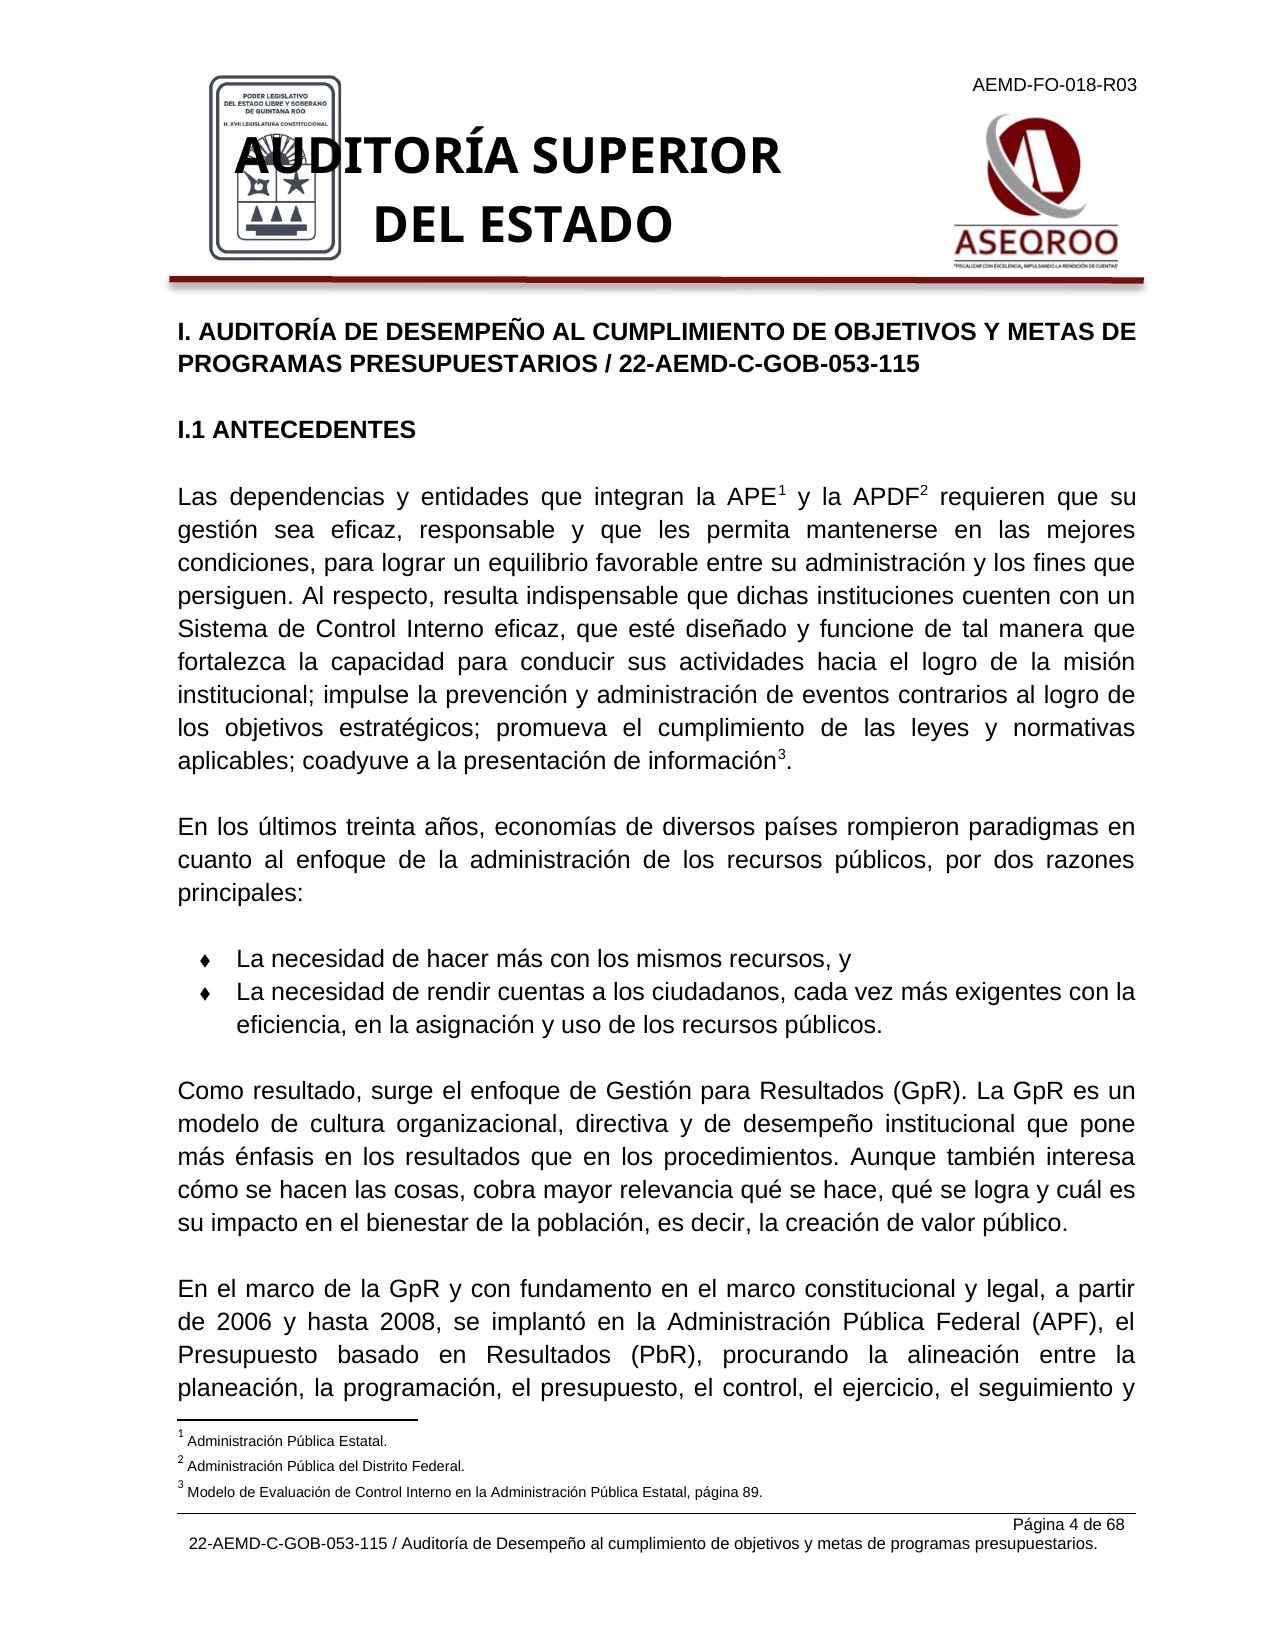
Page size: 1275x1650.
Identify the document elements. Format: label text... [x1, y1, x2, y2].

text Como resultado, surge el enfoque de Gestión para Resultados (GpR). La GpR es un modelo de cultura organizacional, directiva y de desempeño institucional que pone más énfasis en los resultados que en los procedimientos. Aunque también interesa cómo se hacen las cosas, cobra mayor relevancia qué se hace, qué se logra y cuál es su impacto en el bienestar de la población, es decir, la creación de valor público. [177, 1076, 1137, 1237]
subtitle I. AUDITORÍA DE DESEMPEÑO AL CUMPLIMIENTO DE OBJETIVOS Y METAS DE PROGRAMAS PRESUPUESTARIOS / 22-AEMD-C-GOB-053-115 [177, 316, 1137, 378]
text Las dependencias y entidades que integran la APE y la APDF requieren que su gestión sea eficaz, responsable y que les permita mantenerse en las mejores condiciones, para lograr un equilibrio favorable entre su administración y los fines que persiguen. Al respecto, resulta indispensable que dichas instituciones cuenten con un Sistema de Control Interno eficaz, que esté diseñado y funcione de tal manera que fortalezca la capacidad para conducir sus actividades hacia el logro de la misión institucional; impulse la prevención y administración de eventos contrarios al logro de los objetivos estratégicos; promueva el cumplimiento de las leyes y normativas aplicables; coadyuve a la presentación de información. [177, 482, 1137, 774]
text En los últimos treinta años, economías de diversos países rompieron paradigmas en cuanto al enfoque de la administración de los recursos públicos, por dos razones principales: [177, 812, 1137, 907]
list La necesidad de rendir cuentas a los ciudadanos, cada vez más exigentes con la eficiencia, en la asignación y uso de los recursos públicos. [199, 977, 1137, 1039]
picture [207, 75, 342, 261]
list La necesidad de hacer más con los mismos recursos, y [199, 944, 1137, 973]
picture [954, 114, 1118, 269]
subtitle I.1 ANTECEDENTES [177, 416, 1137, 444]
